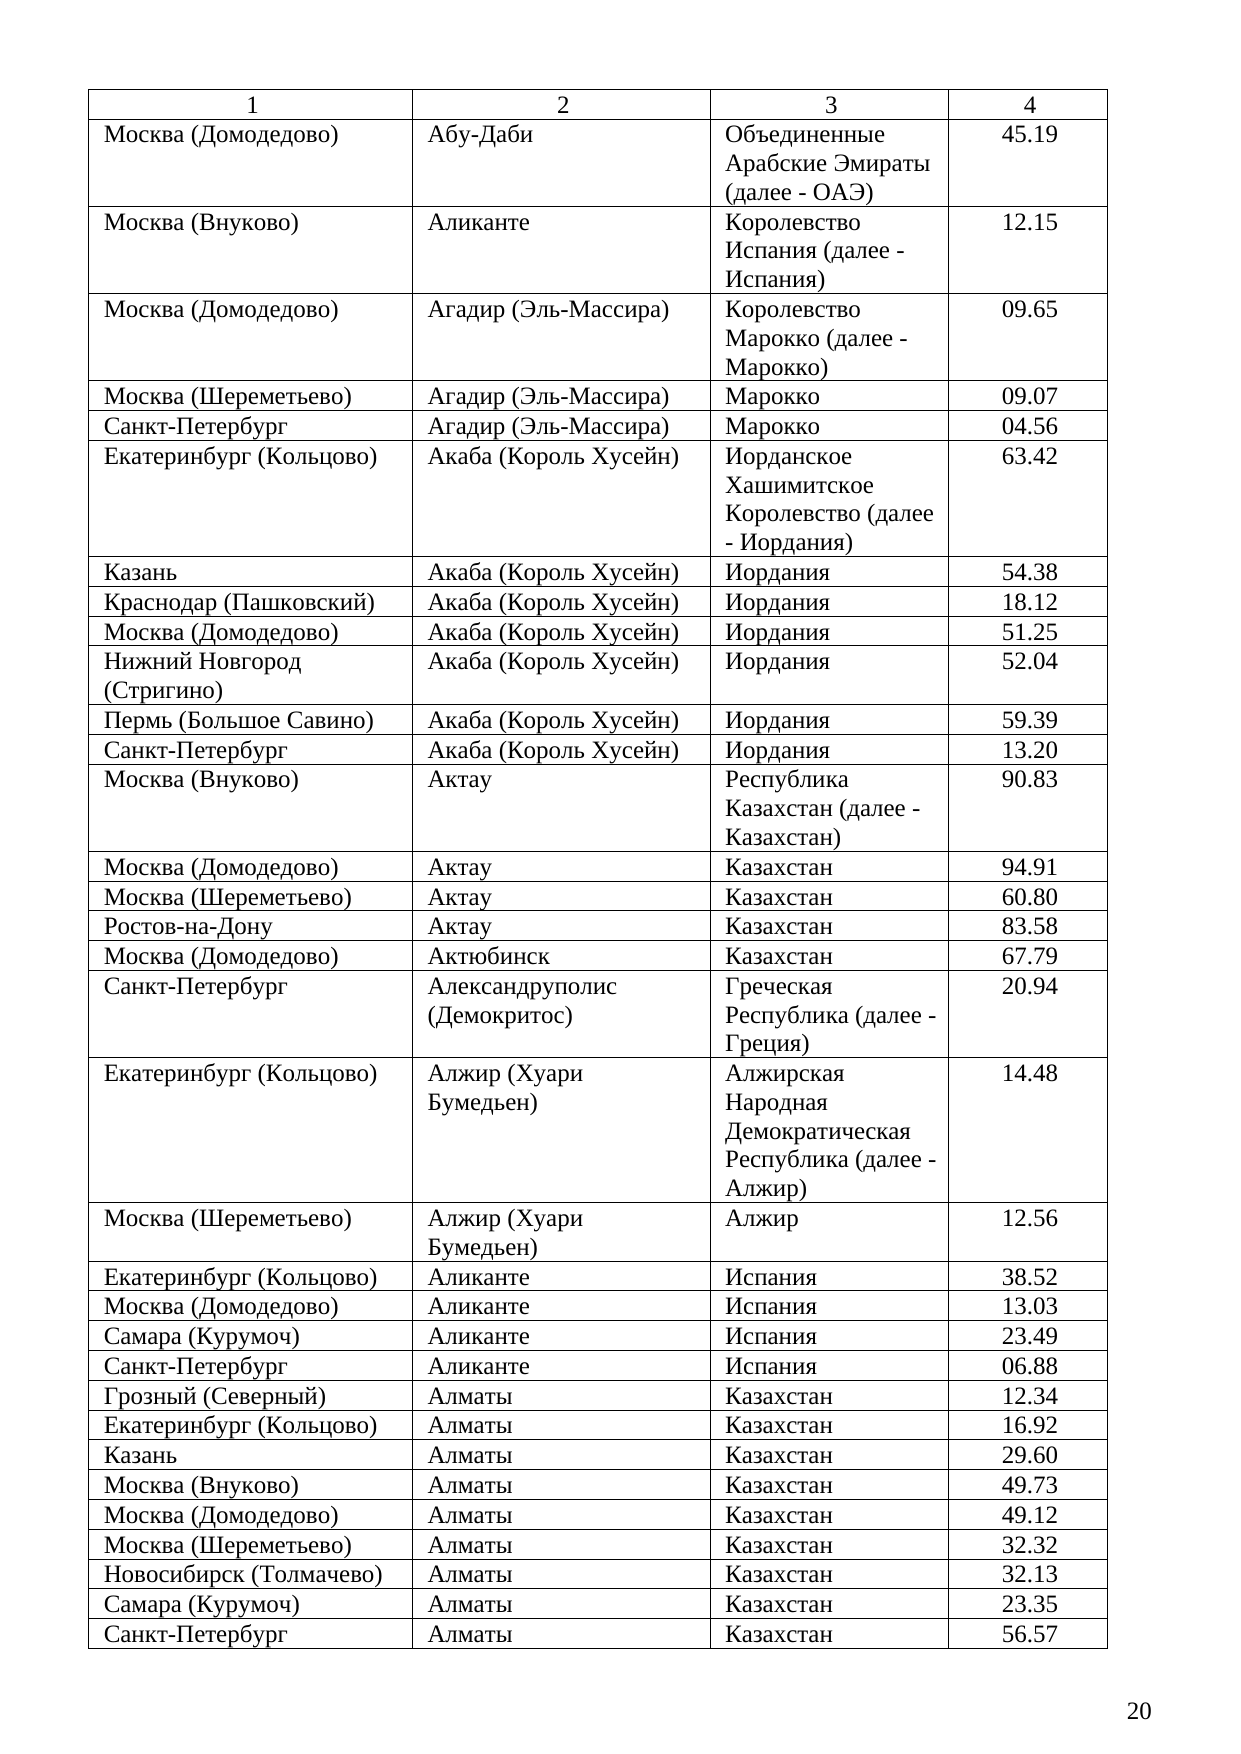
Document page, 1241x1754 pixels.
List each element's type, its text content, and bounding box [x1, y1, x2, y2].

table_cell Москва (Шереметьево) [89, 1203, 412, 1261]
table_cell 90.83 [949, 765, 1107, 851]
table_cell Алматы [413, 1530, 710, 1558]
table_cell 45.19 [949, 120, 1107, 206]
table_cell Испания [711, 1321, 948, 1350]
table_cell Москва (Шереметьево) [89, 381, 412, 410]
table_cell Грозный (Северный) [89, 1381, 412, 1409]
table_cell Казахстан [711, 941, 948, 970]
table_cell Актюбинск [413, 941, 710, 970]
table_cell Марокко [711, 381, 948, 410]
table_cell Москва (Шереметьево) [89, 1530, 412, 1558]
table_cell Казань [89, 557, 412, 586]
table_cell Алматы [413, 1470, 710, 1499]
table_cell Акаба (Король Хусейн) [413, 705, 710, 734]
table_cell 63.42 [949, 441, 1107, 556]
table_cell 06.88 [949, 1351, 1107, 1380]
table_cell 94.91 [949, 852, 1107, 881]
table_cell Ростов-на-Дону [89, 911, 412, 940]
table_cell 13.03 [949, 1291, 1107, 1320]
table_cell Москва (Домодедово) [89, 1500, 412, 1529]
table_cell Александруполис (Демокритос) [413, 971, 710, 1057]
table_cell Испания [711, 1291, 948, 1320]
table_cell Иордания [711, 617, 948, 645]
table_cell 04.56 [949, 411, 1107, 440]
table_cell Екатеринбург (Кольцово) [89, 1262, 412, 1290]
table_cell Акаба (Король Хусейн) [413, 735, 710, 763]
table_cell Акаба (Король Хусейн) [413, 646, 710, 704]
table_cell Аликанте [413, 1351, 710, 1380]
table_cell Алжир (Хуари Бумедьен) [413, 1058, 710, 1202]
table_cell 4 [949, 90, 1107, 118]
table_cell Греческая Республика (далее - Греция) [711, 971, 948, 1057]
table_cell Алматы [413, 1619, 710, 1648]
table_cell Королевство Марокко (далее - Марокко) [711, 294, 948, 380]
table_cell 60.80 [949, 882, 1107, 910]
table_cell Москва (Внуково) [89, 1470, 412, 1499]
table_cell 13.20 [949, 735, 1107, 763]
table_cell Казахстан [711, 1530, 948, 1558]
table_cell Испания [711, 1351, 948, 1380]
table_cell Алматы [413, 1440, 710, 1469]
table_cell 29.60 [949, 1440, 1107, 1469]
table_cell Алжир [711, 1203, 948, 1261]
table_cell Москва (Домодедово) [89, 1291, 412, 1320]
table_cell 3 [711, 90, 948, 118]
table_cell Краснодар (Пашковский) [89, 587, 412, 616]
table_cell Санкт-Петербург [89, 1619, 412, 1648]
table_cell Актау [413, 852, 710, 881]
table_cell 54.38 [949, 557, 1107, 586]
table_cell Москва (Домодедово) [89, 941, 412, 970]
table_cell Казахстан [711, 1470, 948, 1499]
table_cell Марокко [711, 411, 948, 440]
table_cell Новосибирск (Толмачево) [89, 1560, 412, 1588]
table_cell Аликанте [413, 1321, 710, 1350]
table_cell Санкт-Петербург [89, 1351, 412, 1380]
table_cell Иордания [711, 587, 948, 616]
table_cell 51.25 [949, 617, 1107, 645]
table_cell 38.52 [949, 1262, 1107, 1290]
table_cell Казахстан [711, 882, 948, 910]
table_cell Алматы [413, 1500, 710, 1529]
table_cell Казань [89, 1440, 412, 1469]
table_cell Акаба (Король Хусейн) [413, 557, 710, 586]
table_cell Санкт-Петербург [89, 735, 412, 763]
table_cell 18.12 [949, 587, 1107, 616]
table_cell Москва (Домодедово) [89, 617, 412, 645]
table_cell Екатеринбург (Кольцово) [89, 441, 412, 556]
table_cell Иордания [711, 705, 948, 734]
table_cell Республика Казахстан (далее - Казахстан) [711, 765, 948, 851]
table_cell 12.34 [949, 1381, 1107, 1409]
table_cell 1 [89, 90, 412, 118]
table_cell 09.65 [949, 294, 1107, 380]
table_cell Акаба (Король Хусейн) [413, 441, 710, 556]
table_cell Аликанте [413, 207, 710, 293]
table_cell Аликанте [413, 1262, 710, 1290]
table_cell Москва (Домодедово) [89, 120, 412, 206]
table_cell Алматы [413, 1411, 710, 1439]
table_cell Алжир (Хуари Бумедьен) [413, 1203, 710, 1261]
table_cell Москва (Внуково) [89, 765, 412, 851]
table_cell Казахстан [711, 911, 948, 940]
table_cell Акаба (Король Хусейн) [413, 587, 710, 616]
table_cell 49.12 [949, 1500, 1107, 1529]
table_cell Санкт-Петербург [89, 971, 412, 1057]
table_cell Агадир (Эль-Массира) [413, 411, 710, 440]
table_cell Актау [413, 911, 710, 940]
table_cell Самара (Курумоч) [89, 1589, 412, 1618]
table_cell 32.13 [949, 1560, 1107, 1588]
table_cell Алматы [413, 1560, 710, 1588]
table_cell Пермь (Большое Савино) [89, 705, 412, 734]
table_cell Нижний Новгород (Стригино) [89, 646, 412, 704]
table_cell Казахстан [711, 1440, 948, 1469]
table_cell Казахстан [711, 1619, 948, 1648]
table_cell Агадир (Эль-Массира) [413, 381, 710, 410]
table_cell 52.04 [949, 646, 1107, 704]
table_cell 23.35 [949, 1589, 1107, 1618]
table_cell Алматы [413, 1381, 710, 1409]
table_cell 83.58 [949, 911, 1107, 940]
table_cell Казахстан [711, 1560, 948, 1588]
table_cell 23.49 [949, 1321, 1107, 1350]
table_cell Алматы [413, 1589, 710, 1618]
table_cell Москва (Домодедово) [89, 852, 412, 881]
table_cell Иорданское Хашимитское Королевство (далее - Иордания) [711, 441, 948, 556]
table_cell Казахстан [711, 1381, 948, 1409]
table_cell 09.07 [949, 381, 1107, 410]
table_cell Испания [711, 1262, 948, 1290]
table_cell 14.48 [949, 1058, 1107, 1202]
table_cell Алжирская Народная Демократическая Республика (далее - Алжир) [711, 1058, 948, 1202]
table_cell Объединенные Арабские Эмираты (далее - ОАЭ) [711, 120, 948, 206]
table_cell Москва (Домодедово) [89, 294, 412, 380]
table_cell 49.73 [949, 1470, 1107, 1499]
table_cell Аликанте [413, 1291, 710, 1320]
table_cell Казахстан [711, 1411, 948, 1439]
table_cell Самара (Курумоч) [89, 1321, 412, 1350]
table_cell Екатеринбург (Кольцово) [89, 1058, 412, 1202]
table_cell 2 [413, 90, 710, 118]
table_cell Иордания [711, 557, 948, 586]
table_cell Казахстан [711, 1589, 948, 1618]
table_cell 12.56 [949, 1203, 1107, 1261]
table_cell 16.92 [949, 1411, 1107, 1439]
table_cell Москва (Шереметьево) [89, 882, 412, 910]
table_cell Агадир (Эль-Массира) [413, 294, 710, 380]
table_cell Королевство Испания (далее - Испания) [711, 207, 948, 293]
table_cell Москва (Внуково) [89, 207, 412, 293]
table_cell 12.15 [949, 207, 1107, 293]
table_cell Казахстан [711, 1500, 948, 1529]
table_cell Казахстан [711, 852, 948, 881]
table_cell Акаба (Король Хусейн) [413, 617, 710, 645]
table_cell Санкт-Петербург [89, 411, 412, 440]
table_cell Иордания [711, 646, 948, 704]
table_cell Абу-Даби [413, 120, 710, 206]
table_cell 56.57 [949, 1619, 1107, 1648]
table_cell Актау [413, 882, 710, 910]
table_cell 32.32 [949, 1530, 1107, 1558]
table_cell 67.79 [949, 941, 1107, 970]
table_cell Екатеринбург (Кольцово) [89, 1411, 412, 1439]
table_cell Актау [413, 765, 710, 851]
table_cell 20.94 [949, 971, 1107, 1057]
table_cell Иордания [711, 735, 948, 763]
table_cell 59.39 [949, 705, 1107, 734]
